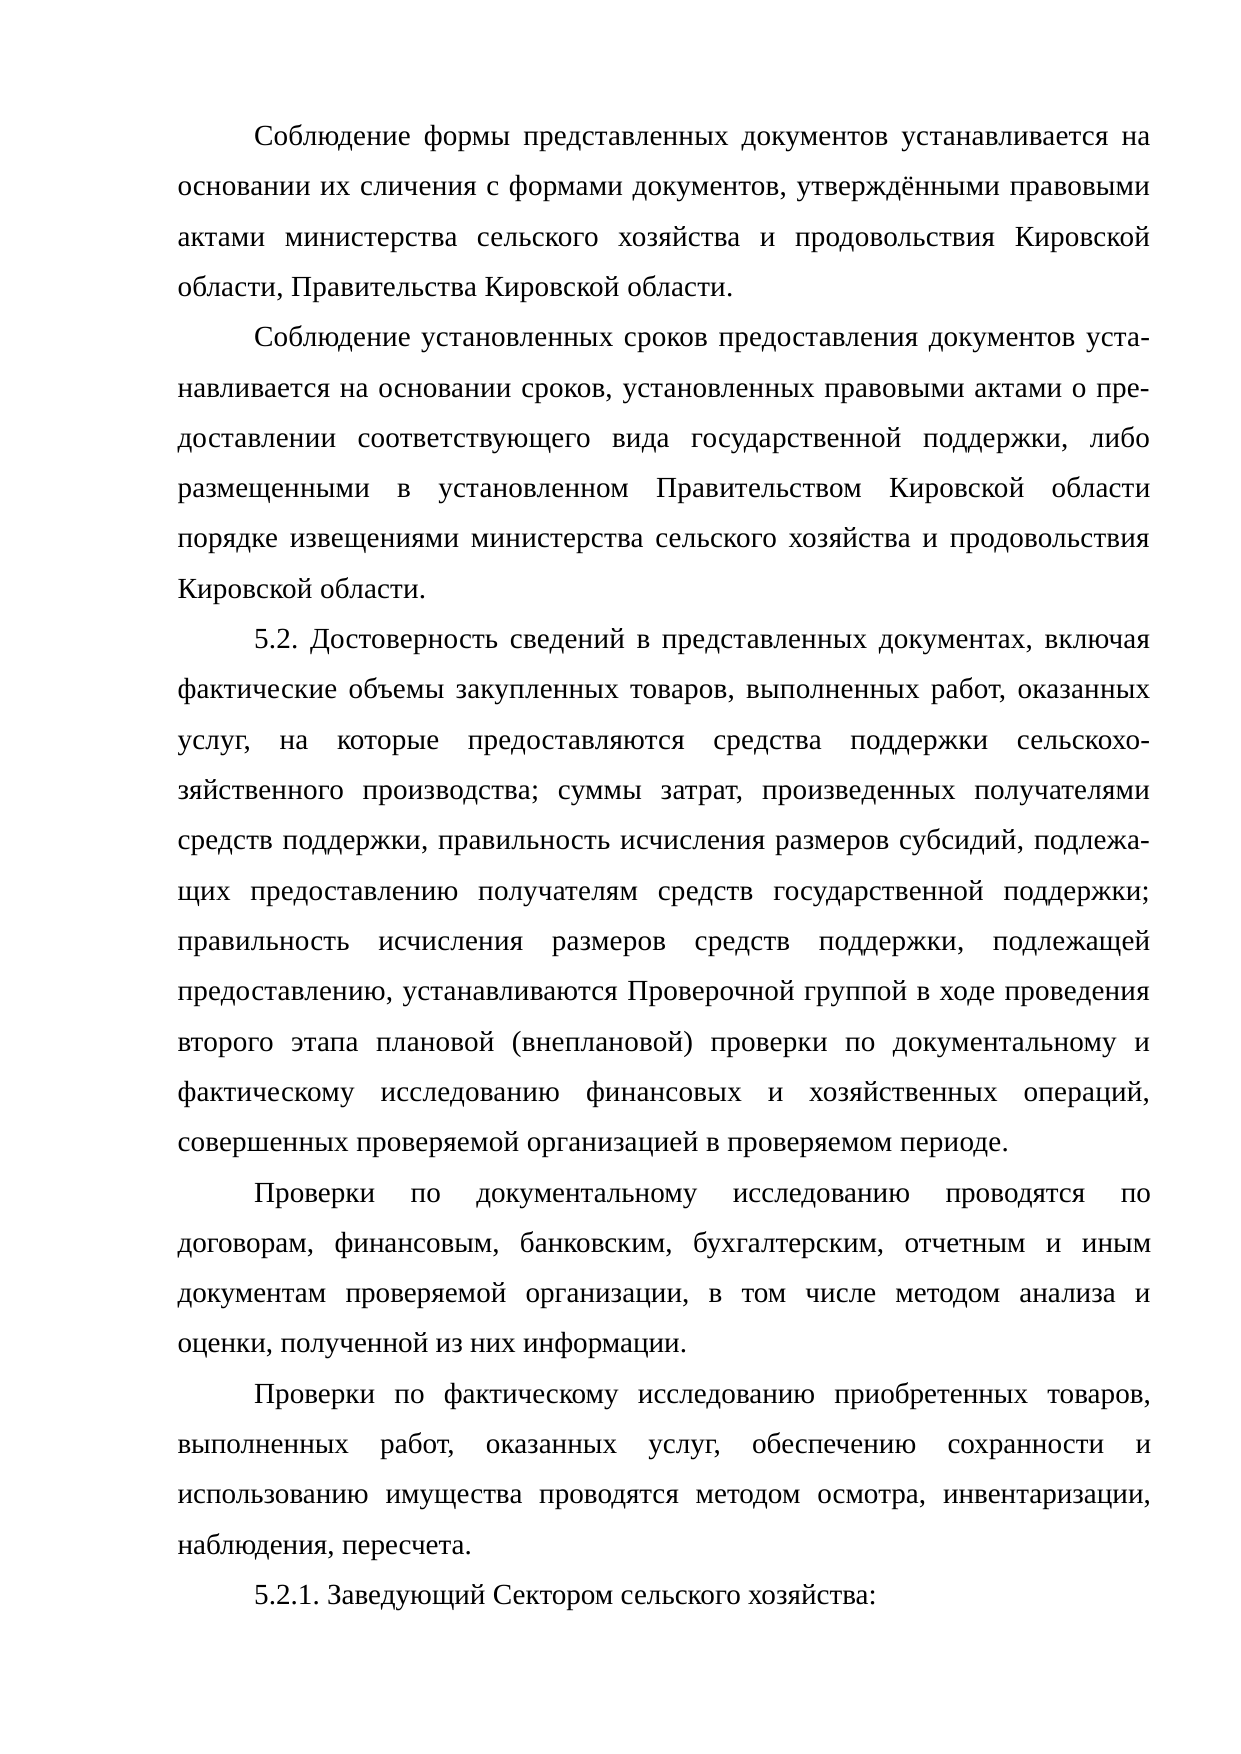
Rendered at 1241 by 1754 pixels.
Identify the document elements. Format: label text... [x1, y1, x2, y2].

text Соблюдение формы представленных документов устанавливается на основании их сличения с формами документов, утверждёнными правовыми актами министерства сельского хозяйства и продовольствия Кировской области, Правительства Кировской области. [177, 118, 1152, 303]
text 5.2.1. Заведующий Сектором сельского хозяйства: [177, 1577, 1152, 1611]
text Соблюдение установленных сроков предоставления документов уста-навливается на основании сроков, установленных правовыми актами о пре-доставлении соответствующего вида государственной поддержки, либо размещенными в установленном Правительством Кировской области порядке извещениями министерства сельского хозяйства и продовольствия Кировской области. [177, 319, 1152, 604]
text 5.2. Достоверность сведений в представленных документах, включая фактические объемы закупленных товаров, выполненных работ, оказанных услуг, на которые предоставляются средства поддержки сельскохо-зяйственного производства; суммы затрат, произведенных получателями средств поддержки, правильность исчисления размеров субсидий, подлежа-щих предоставлению получателям средств государственной поддержки; правильность исчисления размеров средств поддержки, подлежащей предоставлению, устанавливаются Проверочной группой в ходе проведения второго этапа плановой (внеплановой) проверки по документальному и фактическому исследованию финансовых и хозяйственных операций, совершенных проверяемой организацией в проверяемом периоде. [177, 621, 1152, 1158]
text Проверки по документальному исследованию проводятся по договорам, финансовым, банковским, бухгалтерским, отчетным и иным документам проверяемой организации, в том числе методом анализа и оценки, полученной из них информации. [177, 1175, 1152, 1359]
text Проверки по фактическому исследованию приобретенных товаров, выполненных работ, оказанных услуг, обеспечению сохранности и использованию имущества проводятся методом осмотра, инвентаризации, наблюдения, пересчета. [177, 1376, 1152, 1560]
